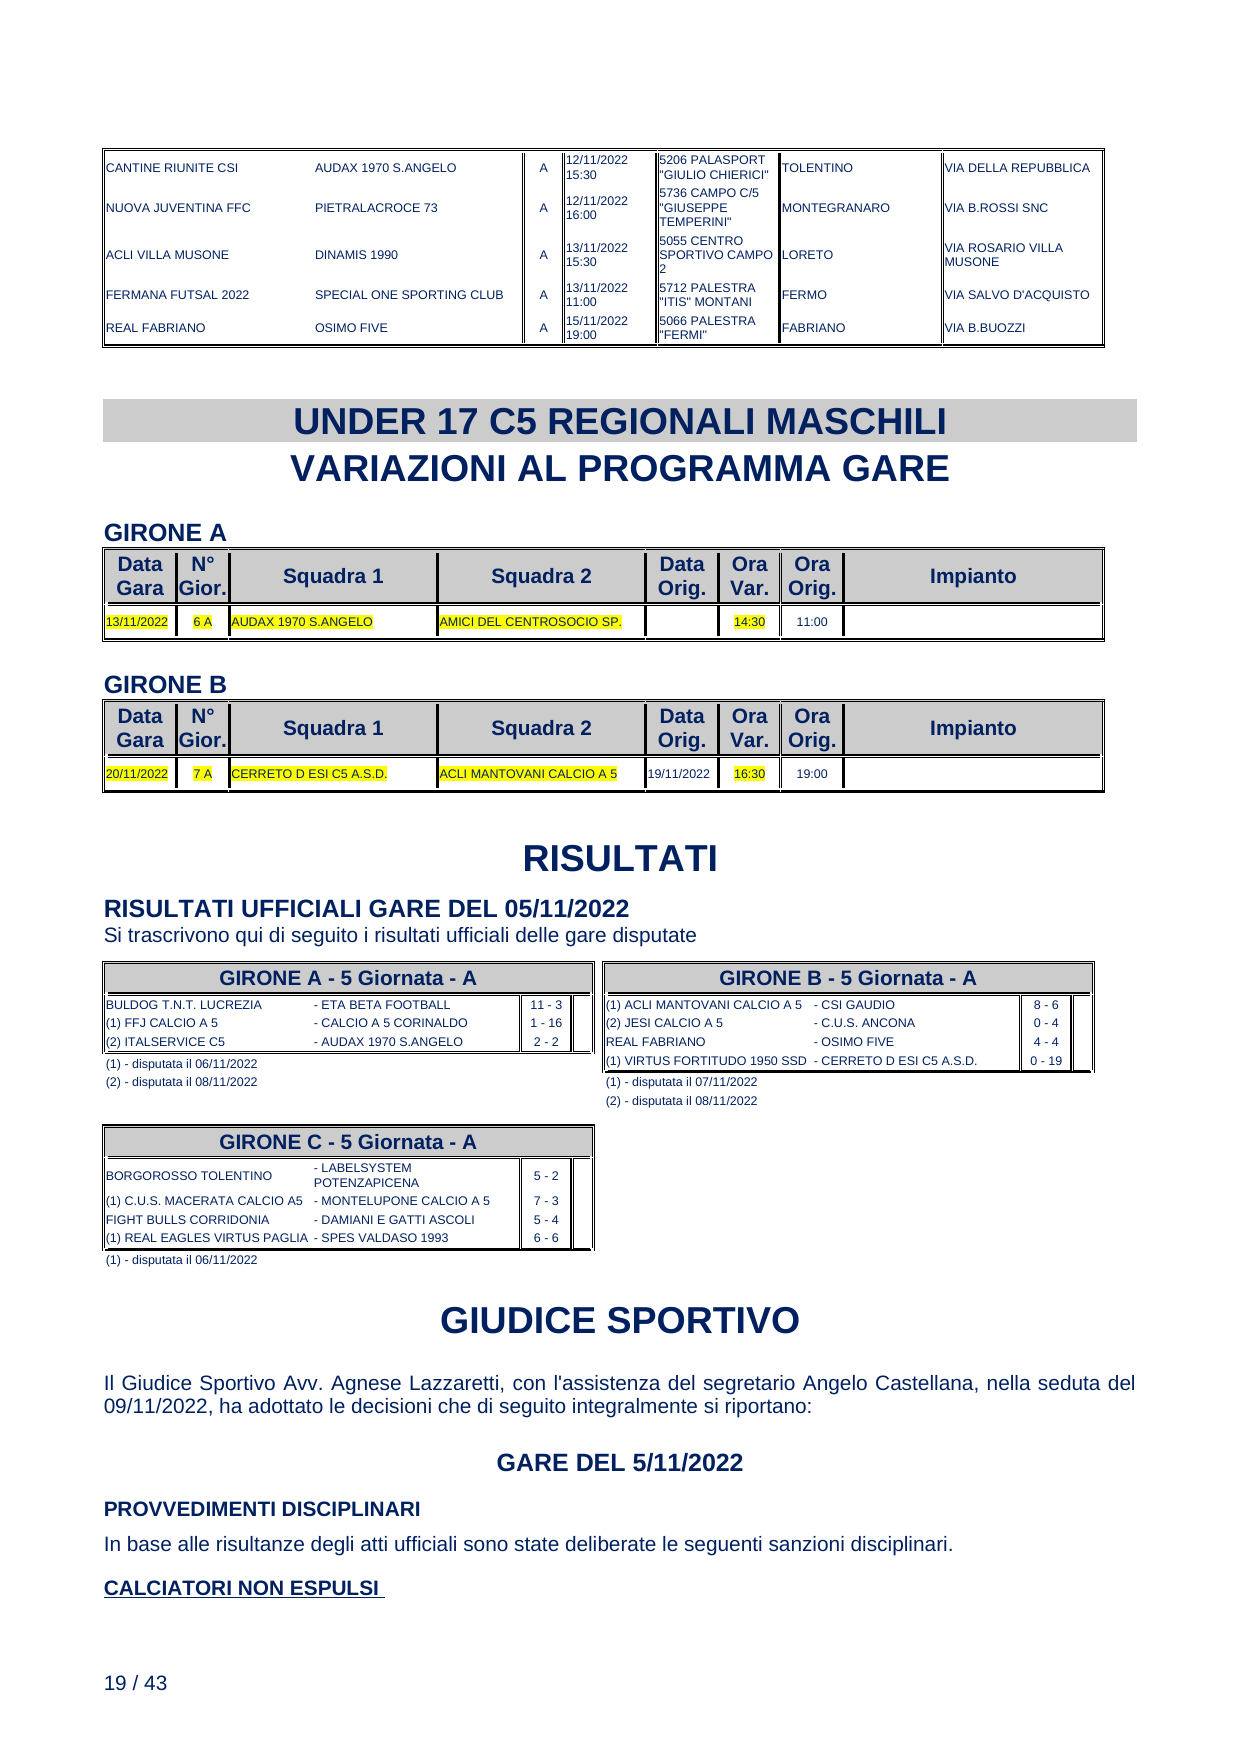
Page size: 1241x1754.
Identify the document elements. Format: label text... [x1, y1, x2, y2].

text VARIAZIONI AL PROGRAMMA GARE [103, 446, 1137, 489]
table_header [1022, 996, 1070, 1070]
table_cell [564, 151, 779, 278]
text RISULTATI UFFICIALI GARE DEL 05/11/2022 [103, 894, 1137, 922]
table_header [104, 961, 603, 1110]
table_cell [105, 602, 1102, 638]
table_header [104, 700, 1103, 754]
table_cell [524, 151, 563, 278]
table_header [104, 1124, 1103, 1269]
text Si trascrivono qui di seguito i risultati ufficiali delle gare disputate [103, 922, 1137, 946]
text GIRONE A [103, 518, 1137, 547]
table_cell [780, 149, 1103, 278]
text GIUDICE SPORTIVO [103, 1298, 1137, 1341]
text CALCIATORI NON ESPULSI [103, 1576, 1137, 1600]
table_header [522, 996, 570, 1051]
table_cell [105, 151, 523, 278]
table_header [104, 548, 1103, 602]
text Il Giudice Sportivo Avv. Agnese Lazzaretti, con l'assistenza del segretario Angelo Castellana, nella seduta del 09/11/2022, ha adottato le decisioni che di seguito integralmente si riportano: [103, 1370, 1137, 1418]
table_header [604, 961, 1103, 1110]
text GIRONE B [103, 670, 1137, 699]
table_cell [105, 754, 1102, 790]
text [103, 1531, 1137, 1555]
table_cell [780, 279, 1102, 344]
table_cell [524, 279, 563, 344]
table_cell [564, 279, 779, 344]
text GARE DEL 5/11/2022 [103, 1447, 1137, 1476]
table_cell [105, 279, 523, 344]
text RISULTATI [103, 836, 1137, 879]
text PROVVEDIMENTI DISCIPLINARI [103, 1497, 1137, 1521]
text UNDER 17 C5 REGIONALI MASCHILI [103, 399, 1137, 442]
